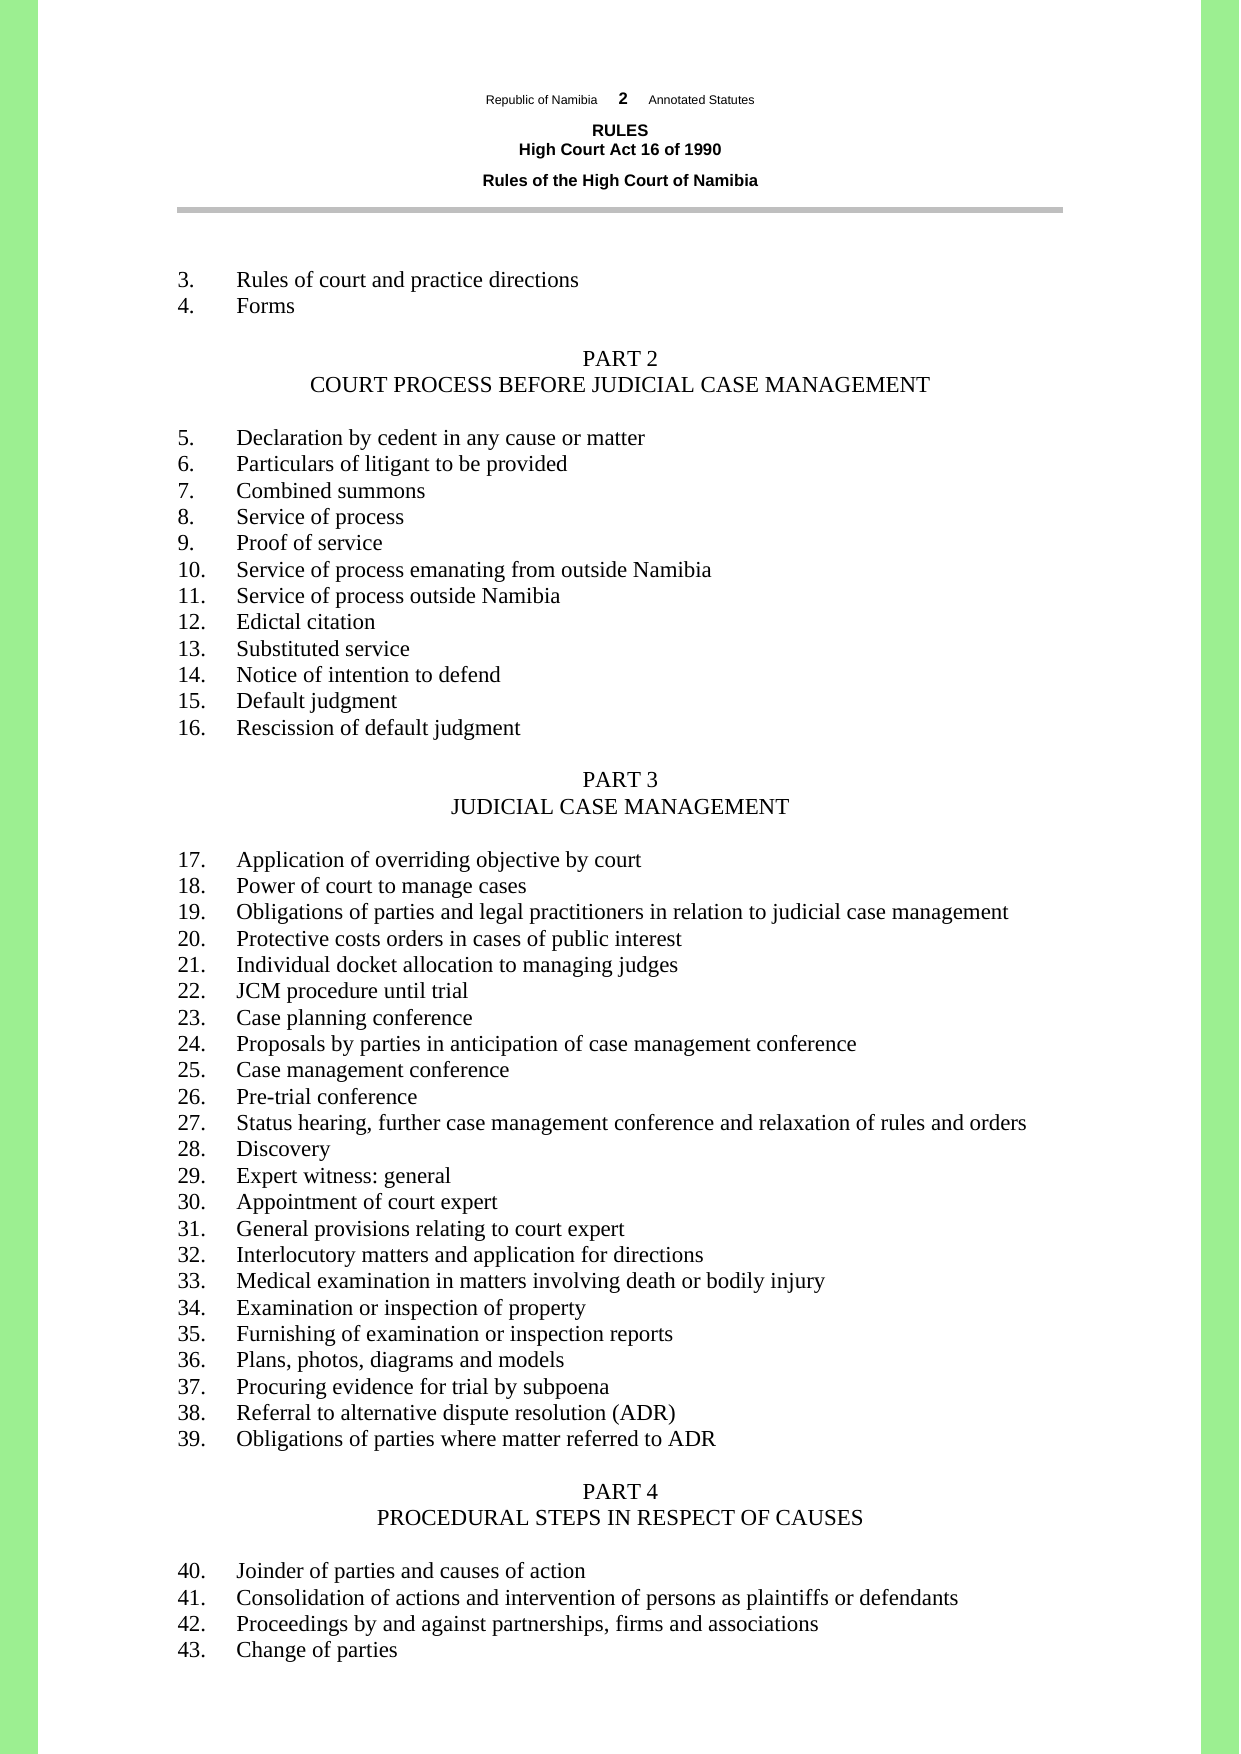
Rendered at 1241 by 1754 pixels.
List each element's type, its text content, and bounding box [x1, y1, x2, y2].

text 13. Substituted service [177, 635, 1063, 661]
text 36. Plans, photos, diagrams and models [177, 1346, 1063, 1373]
text 42. Proceedings by and against partnerships, firms and associations [177, 1610, 1063, 1636]
text 31. General provisions relating to court expert [177, 1214, 1063, 1241]
text 37. Procuring evidence for trial by subpoena [177, 1373, 1063, 1399]
text 41. Consolidation of actions and intervention of persons as plaintiffs or defendants [177, 1583, 1063, 1610]
text 28. Discovery [177, 1136, 1063, 1162]
text 25. Case management conference [177, 1056, 1063, 1083]
text 7. Combined summons [177, 477, 1063, 503]
text 15. Default judgment [177, 687, 1063, 714]
text 4. Forms [177, 292, 1063, 318]
text PART 4 [177, 1478, 1063, 1504]
text 22. JCM procedure until trial [177, 977, 1063, 1004]
text 32. Interlocutory matters and application for directions [177, 1241, 1063, 1267]
text 20. Protective costs orders in cases of public interest [177, 925, 1063, 951]
text 24. Proposals by parties in anticipation of case management conference [177, 1030, 1063, 1056]
text 21. Individual docket allocation to managing judges [177, 951, 1063, 977]
text 11. Service of process outside Namibia [177, 582, 1063, 608]
text 12. Edictal citation [177, 608, 1063, 635]
text 23. Case planning conference [177, 1004, 1063, 1030]
text 40. Joinder of parties and causes of action [177, 1557, 1063, 1583]
text 5. Declaration by cedent in any cause or matter [177, 424, 1063, 450]
text JUDICIAL CASE MANAGEMENT [177, 793, 1063, 819]
text 39. Obligations of parties where matter referred to ADR [177, 1425, 1063, 1452]
text 19. Obligations of parties and legal practitioners in relation to judicial case management [177, 898, 1063, 925]
text 38. Referral to alternative dispute resolution (ADR) [177, 1399, 1063, 1425]
text 9. Proof of service [177, 529, 1063, 556]
text 34. Examination or inspection of property [177, 1294, 1063, 1320]
text 26. Pre-trial conference [177, 1083, 1063, 1109]
text PART 3 [177, 767, 1063, 793]
text 6. Particulars of litigant to be provided [177, 450, 1063, 477]
text PART 2 [177, 345, 1063, 371]
text 27. Status hearing, further case management conference and relaxation of rules and orders [177, 1109, 1063, 1136]
text PROCEDURAL STEPS IN RESPECT OF CAUSES [177, 1504, 1063, 1531]
text 10. Service of process emanating from outside Namibia [177, 556, 1063, 582]
text 30. Appointment of court expert [177, 1188, 1063, 1214]
text 43. Change of parties [177, 1636, 1063, 1663]
text 17. Application of overriding objective by court [177, 846, 1063, 872]
text 16. Rescission of default judgment [177, 714, 1063, 740]
text 35. Furnishing of examination or inspection reports [177, 1320, 1063, 1346]
text 3. Rules of court and practice directions [177, 266, 1063, 292]
text 14. Notice of intention to defend [177, 661, 1063, 687]
text 29. Expert witness: general [177, 1162, 1063, 1188]
text 18. Power of court to manage cases [177, 872, 1063, 898]
text 33. Medical examination in matters involving death or bodily injury [177, 1267, 1063, 1294]
text COURT PROCESS BEFORE JUDICIAL CASE MANAGEMENT [177, 371, 1063, 398]
text 8. Service of process [177, 503, 1063, 529]
